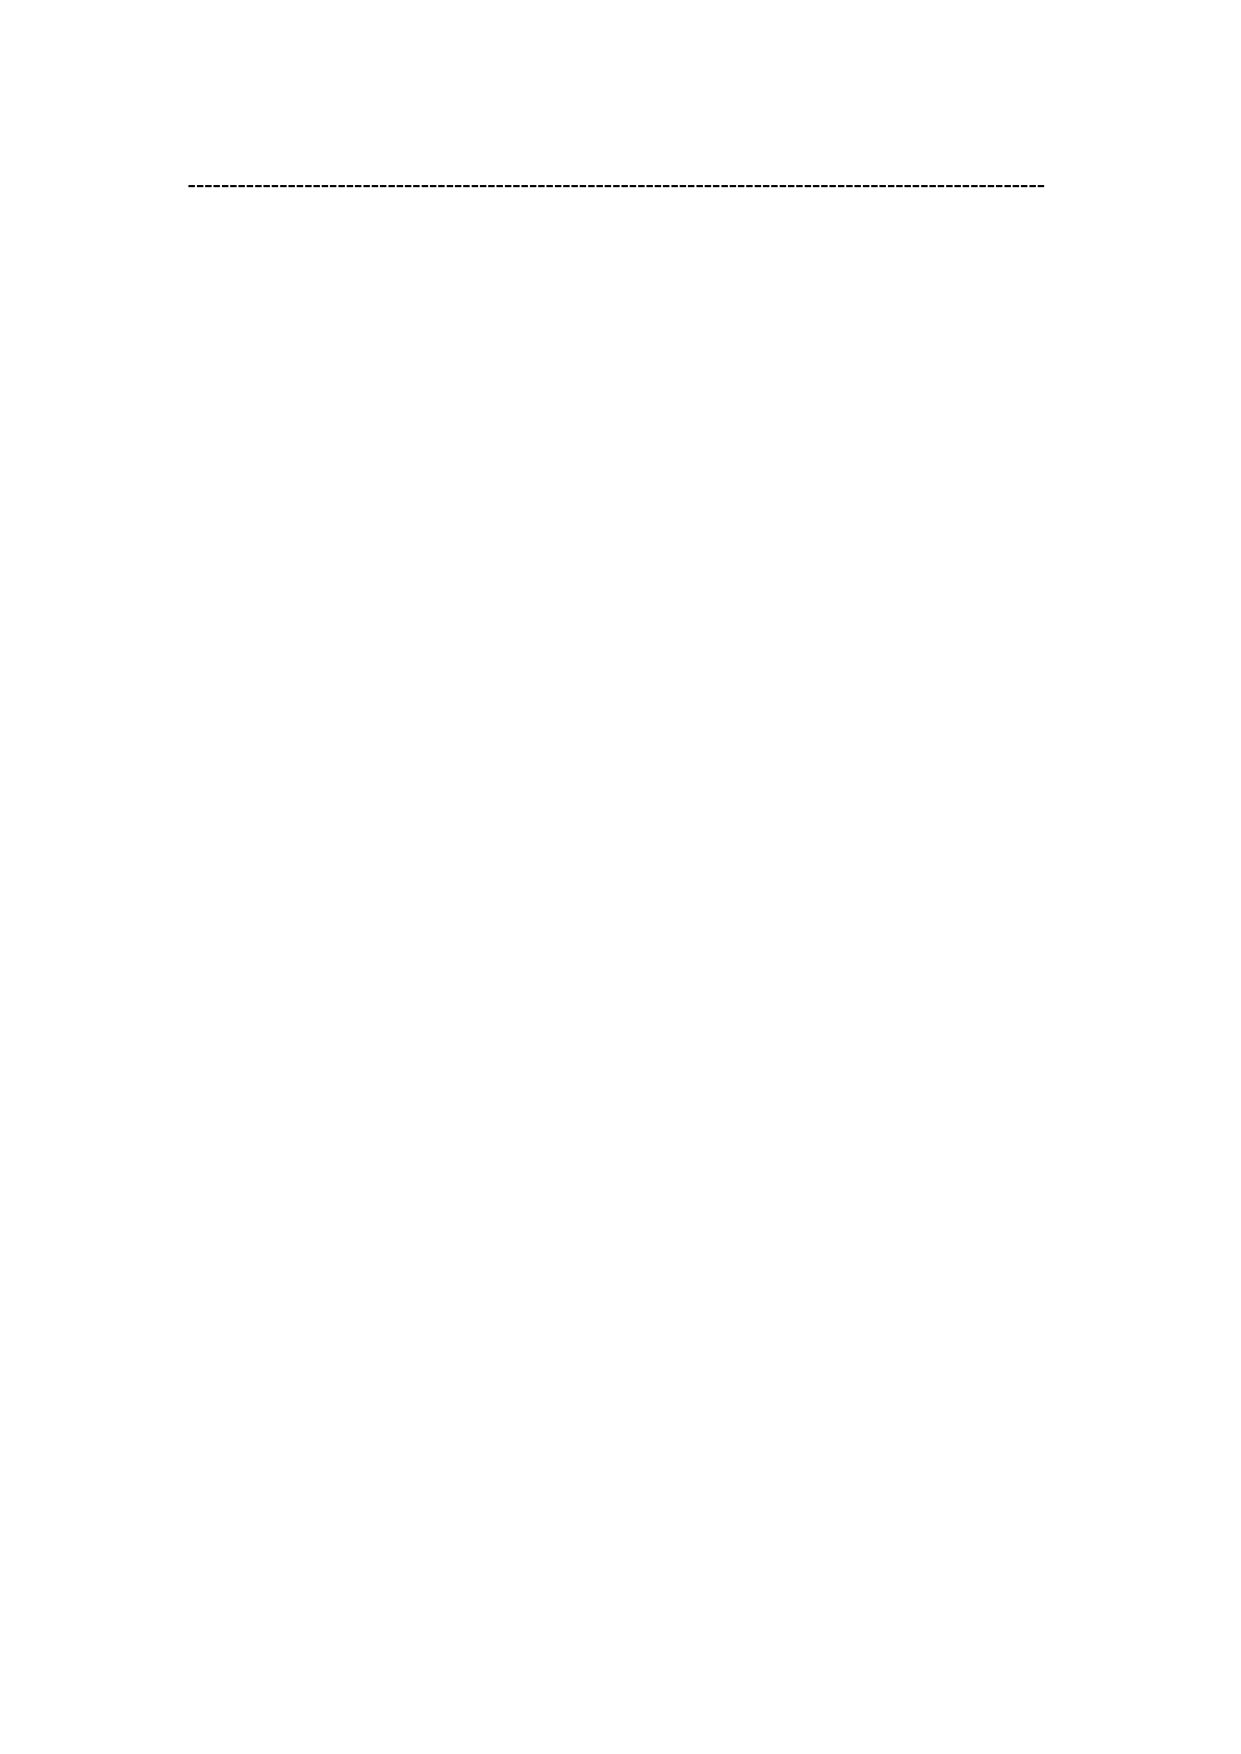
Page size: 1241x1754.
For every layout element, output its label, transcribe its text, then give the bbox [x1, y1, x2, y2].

text ------------------------------------------------------------------------------------------------------- [187, 164, 1053, 202]
